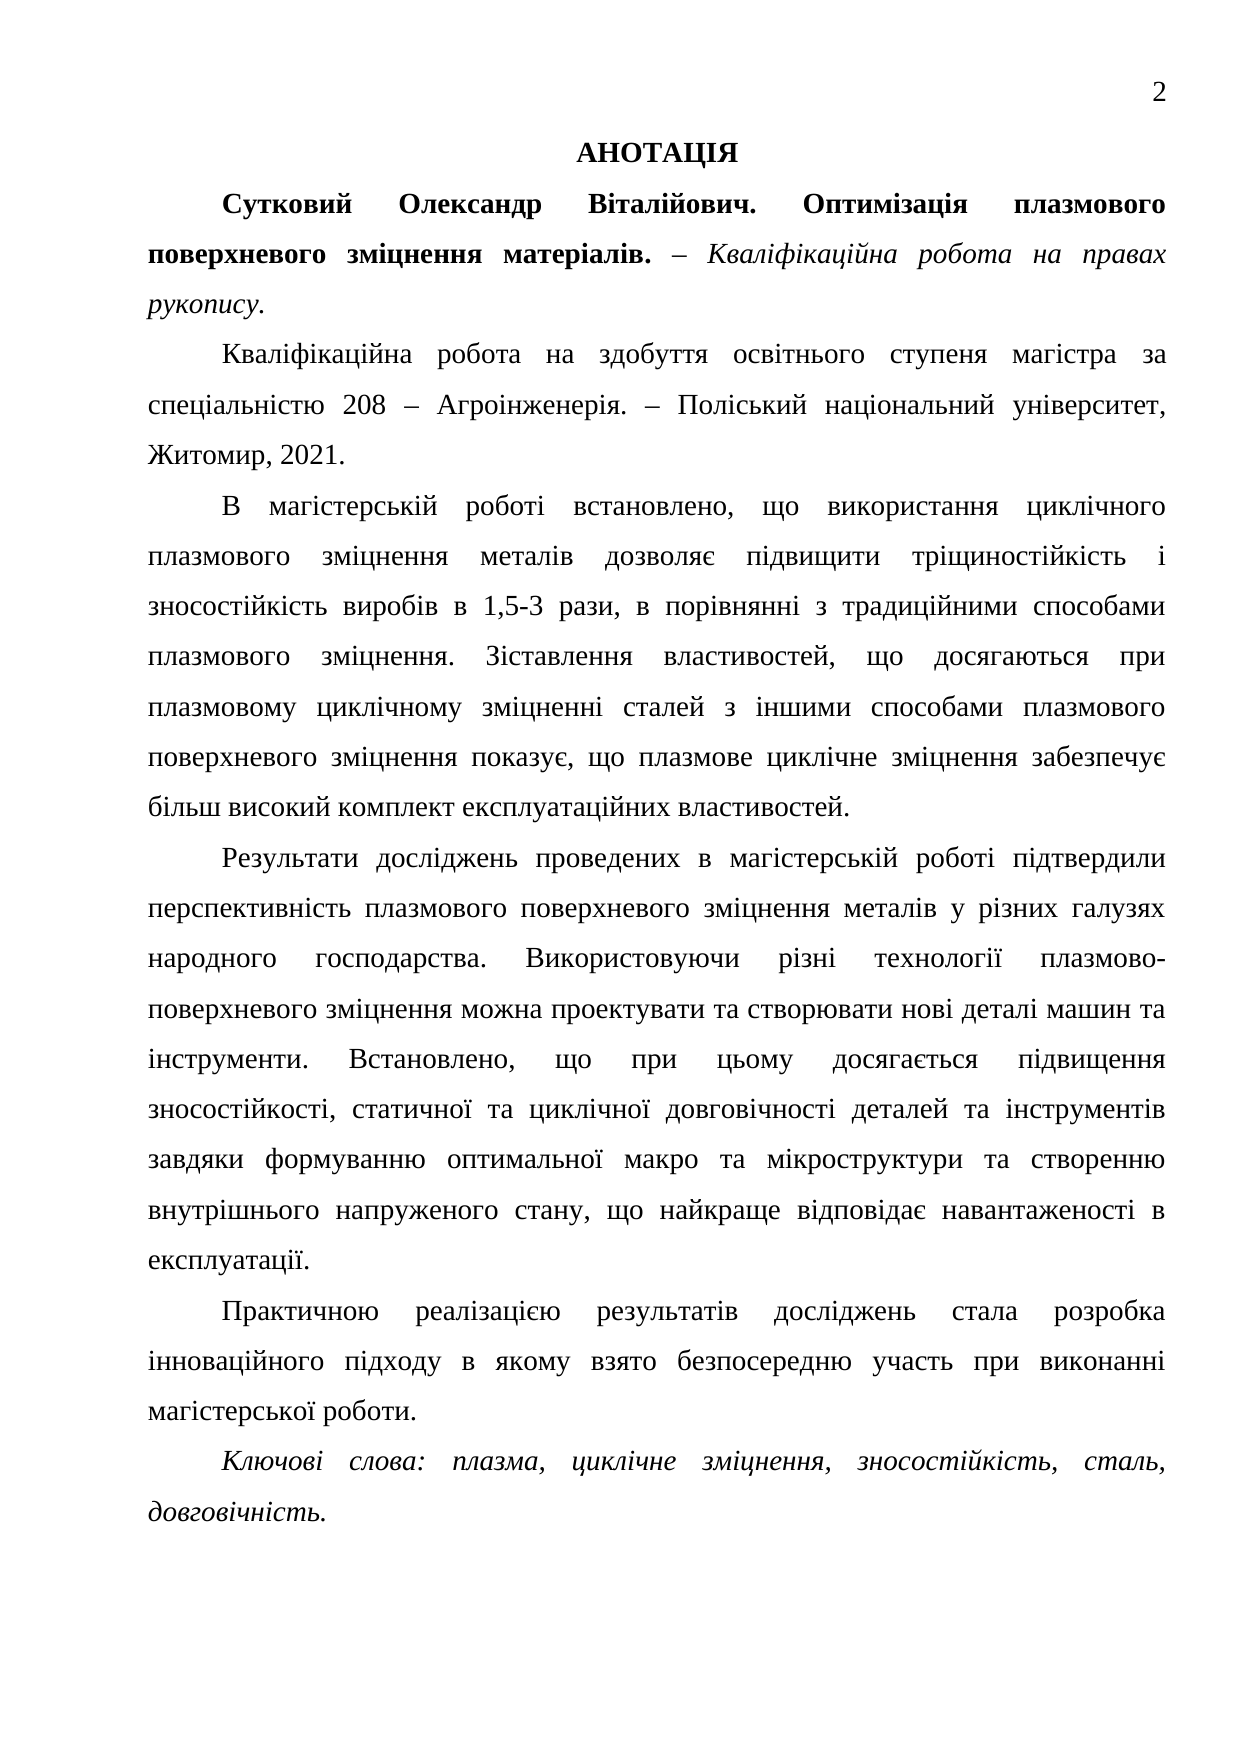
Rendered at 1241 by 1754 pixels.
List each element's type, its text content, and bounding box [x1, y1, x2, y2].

text Результати досліджень проведених в магістерській роботі підтвердили перспективність плазмового поверхневого зміцнення металів у різних галузях народного господарства. Використовуючи різні технології плазмово-поверхневого зміцнення можна проектувати та створювати нові деталі машин та інструменти. Встановлено, що при цьому досягається підвищення зносостійкості, статичної та циклічної довговічності деталей та інструментів завдяки формуванню оптимальної макро та мікроструктури та створенню внутрішнього напруженого стану, що найкраще відповідає навантаженості в експлуатації. [148, 840, 1167, 1276]
text АНОТАЦІЯ [148, 135, 1167, 169]
text Сутковий Олександр Віталійович. Оптимізація плазмового поверхневого зміцнення матеріалів. – Кваліфікаційна робота на правах рукопису. [148, 186, 1167, 320]
text Практичною реалізацією результатів досліджень стала розробка інноваційного підходу в якому взято безпосередню участь при виконанні магістерської роботи. [148, 1293, 1167, 1427]
text Ключові слова: плазма, циклічне зміцнення, зносостійкість, сталь, довговічність. [148, 1443, 1167, 1527]
text В магістерській роботі встановлено, що використання циклічного плазмового зміцнення металів дозволяє підвищити тріщиностійкість і зносостійкість виробів в 1,5-3 рази, в порівнянні з традиційними способами плазмового зміцнення. Зіставлення властивостей, що досягаються при плазмовому циклічному зміцненні сталей з іншими способами плазмового поверхневого зміцнення показує, що плазмове циклічне зміцнення забезпечує більш високий комплект експлуатаційних властивостей. [148, 488, 1167, 823]
text Кваліфікаційна робота на здобуття освітнього ступеня магістра за спеціальністю 208 – Агроінженерія. – Поліський національний університет, Житомир, 2021. [148, 337, 1167, 471]
